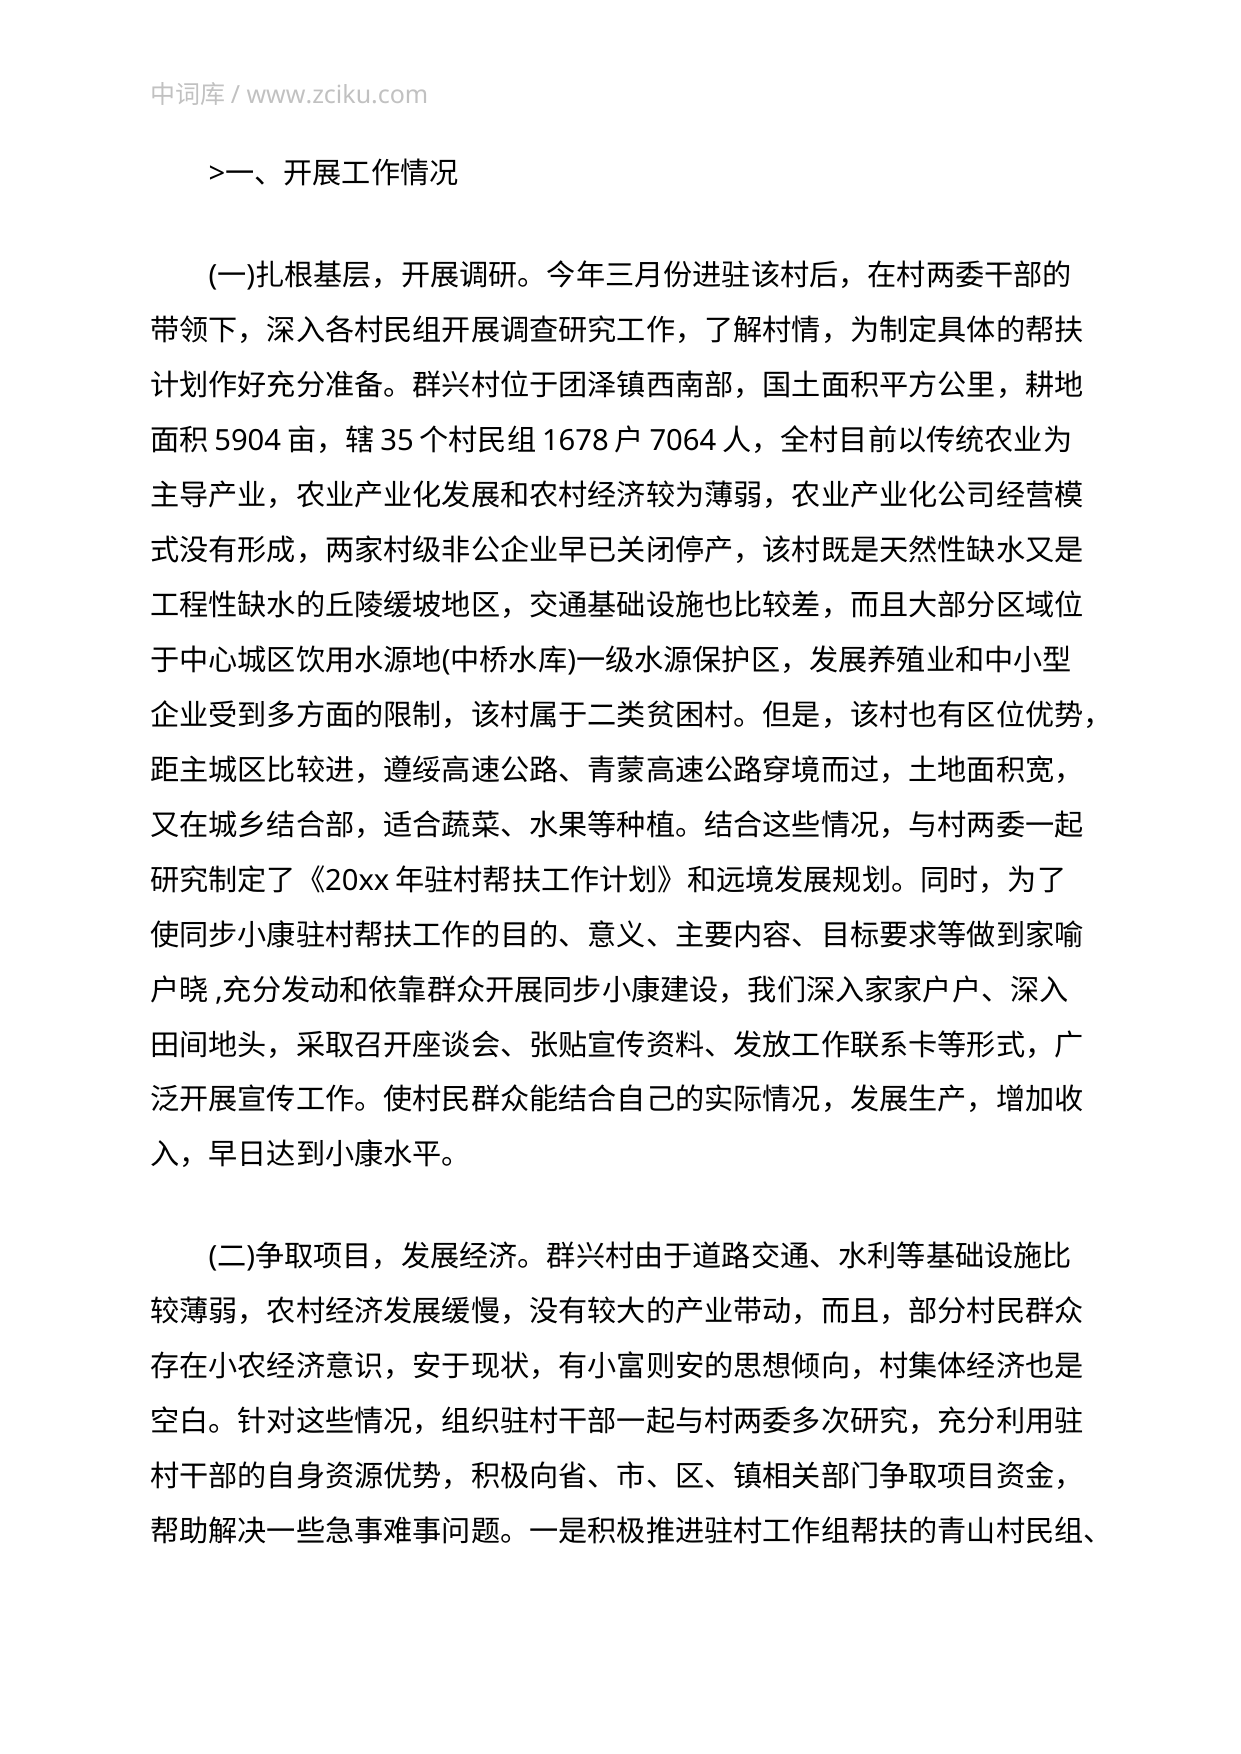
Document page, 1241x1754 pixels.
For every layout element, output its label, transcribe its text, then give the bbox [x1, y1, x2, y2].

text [150, 1233, 1090, 1549]
text >一、开展工作情况 [150, 150, 1090, 192]
text (一)扎根基层，开展调研。今年三月份进驻该村后，在村两委干部的带领下，深入各村民组开展调查研究工作，了解村情，为制定具体的帮扶计划作好充分准备。群兴村位于团泽镇西南部，国土面积平方公里，耕地面积5904亩，辖35个村民组1678户7064人，全村目前以传统农业为主导产业，农业产业化发展和农村经济较为薄弱，农业产业化公司经营模式没有形成，两家村级非公企业早已关闭停产，该村既是天然性缺水又是工程性缺水的丘陵缓坡地区，交通基础设施也比较差，而且大部分区域位于中心城区饮用水源地(中桥水库)一级水源保护区，发展养殖业和中小型企业受到多方面的限制，该村属于二类贫困村。但是，该村也有区位优势，距主城区比较进，遵绥高速公路、青蒙高速公路穿境而过，土地面积宽，又在城乡结合部，适合蔬菜、水果等种植。结合这些情况，与村两委一起研究制定了《20xx年驻村帮扶工作计划》和远境发展规划。同时，为了使同步小康驻村帮扶工作的目的、意义、主要内容、目标要求等做到家喻户晓 ,充分发动和依靠群众开展同步小康建设，我们深入家家户户、深入田间地头，采取召开座谈会、张贴宣传资料、发放工作联系卡等形式，广泛开展宣传工作。使村民群众能结合自己的实际情况，发展生产，增加收入，早日达到小康水平。 [150, 252, 1090, 1173]
